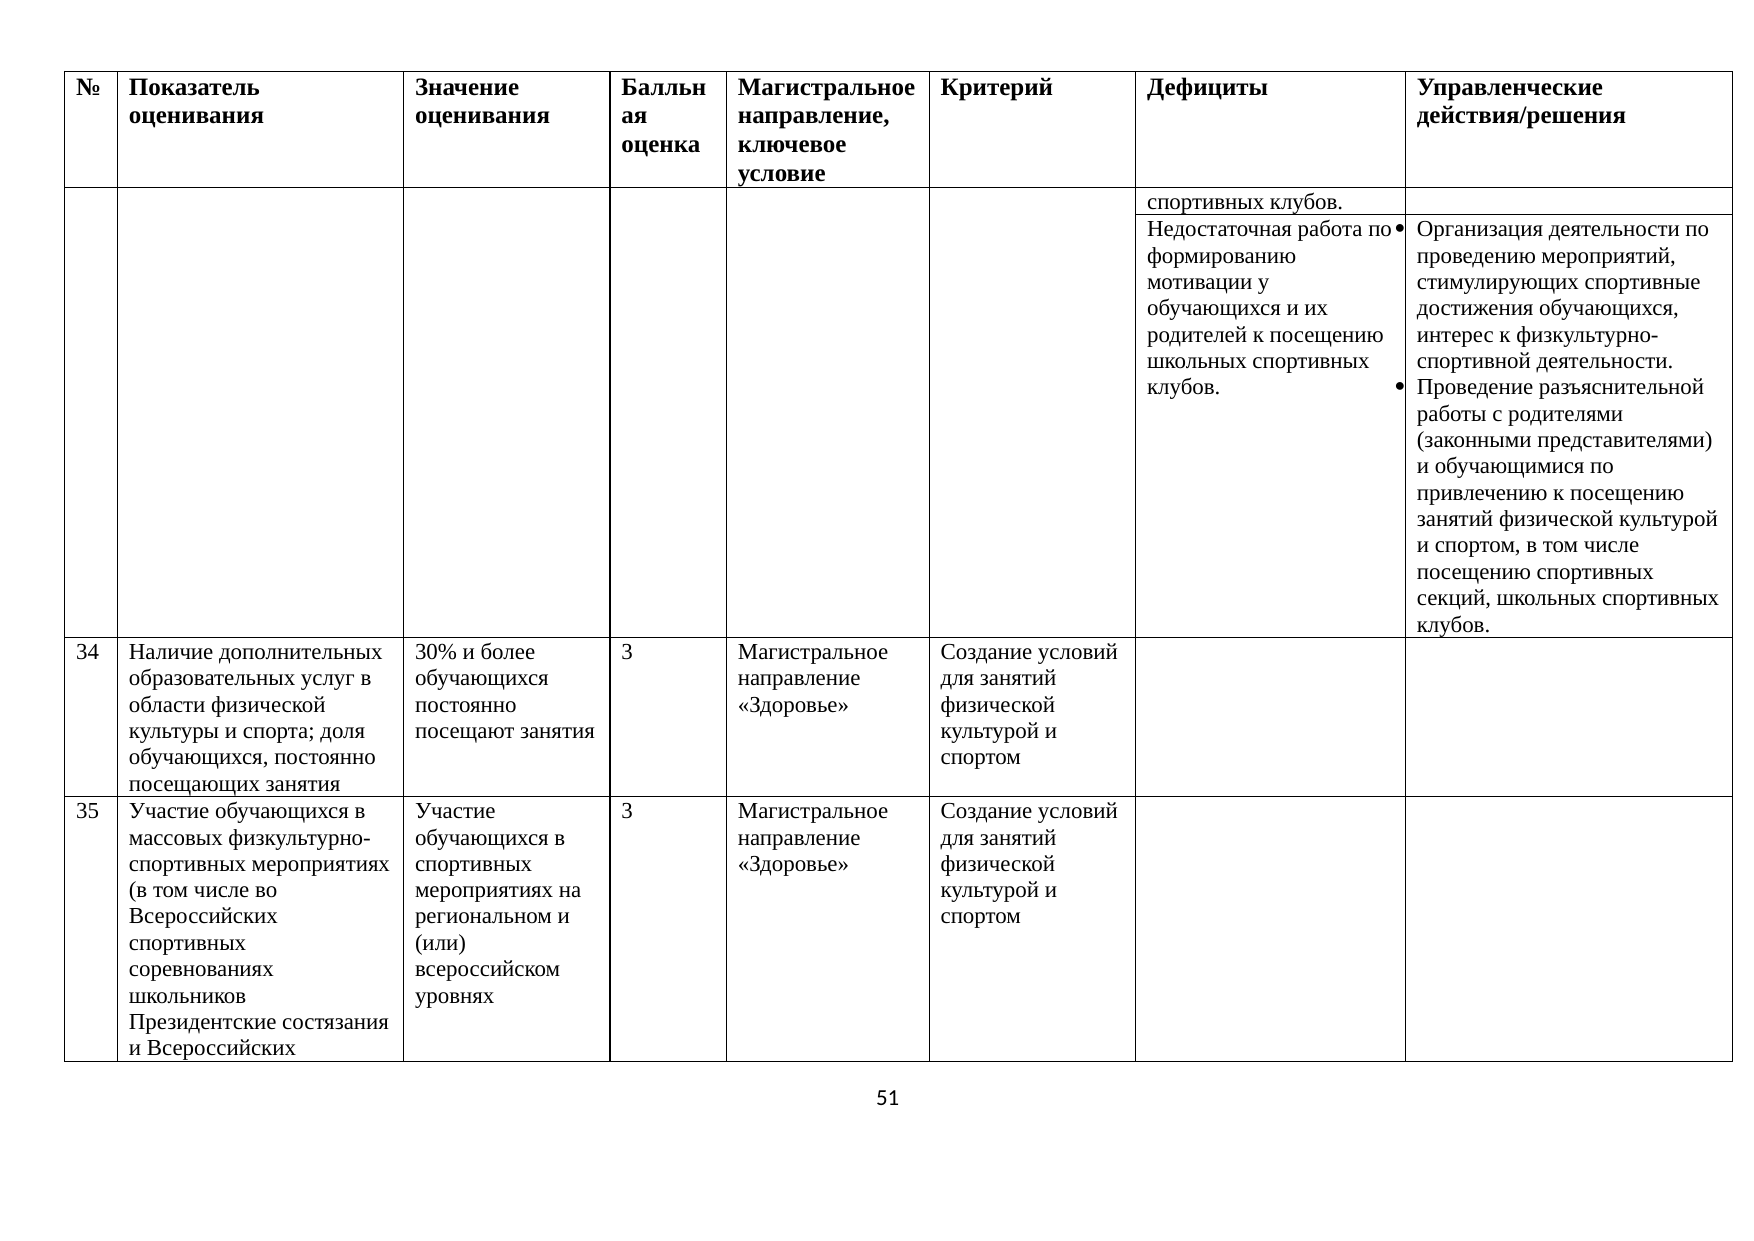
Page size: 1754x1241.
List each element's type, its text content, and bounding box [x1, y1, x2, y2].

table_cell [1136, 797, 1405, 1061]
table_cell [1406, 188, 1732, 214]
table_header Критерий [930, 72, 1135, 187]
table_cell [118, 797, 403, 1061]
table_header Дефициты [1136, 72, 1405, 187]
table_header № [65, 72, 117, 187]
table_cell [1406, 797, 1732, 1061]
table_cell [404, 797, 609, 1061]
table_cell 35 [65, 797, 117, 1061]
table_cell Создание условий для занятий физической культурой и спортом [930, 638, 1135, 796]
table_cell Организация деятельности по проведению мероприятий, стимулирующих спортивные достижения обучающихся, интерес к физкультурно-спортивной деятельности. Проведение разъяснительной работы с родителями (законными представителями) и обучающимися по привлечению к посещению занятий физической культурой и спортом, в том числе посещению спортивных секций, школьных спортивных клубов. [1406, 215, 1732, 637]
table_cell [1136, 188, 1405, 214]
table_header Показатель оценивания [118, 72, 403, 187]
table_header Управленческие действия/решения [1406, 72, 1732, 187]
table_header Балльная оценка [611, 72, 726, 187]
table_cell Наличие дополнительных образовательных услуг в области физической культуры и спорта; доля обучающихся, постоянно посещающих занятия [118, 638, 403, 796]
table_cell [1406, 638, 1732, 796]
table_cell 3 [611, 638, 726, 796]
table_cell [930, 797, 1135, 1061]
table_cell Магистральное направление «Здоровье» [727, 797, 929, 1061]
table_cell [1136, 638, 1405, 796]
table_cell Недостаточная работа по формированию мотивации у обучающихся и их родителей к посещению школьных спортивных клубов. [1136, 215, 1405, 637]
table_header Значение оценивания [404, 72, 609, 187]
table_header Магистральное направление, ключевое условие [727, 72, 929, 187]
table_cell Магистральное направление «Здоровье» [727, 638, 929, 796]
table_cell 34 [65, 638, 117, 796]
table_cell 30% и более обучающихся постоянно посещают занятия [404, 638, 609, 796]
table_cell 3 [611, 797, 726, 1061]
